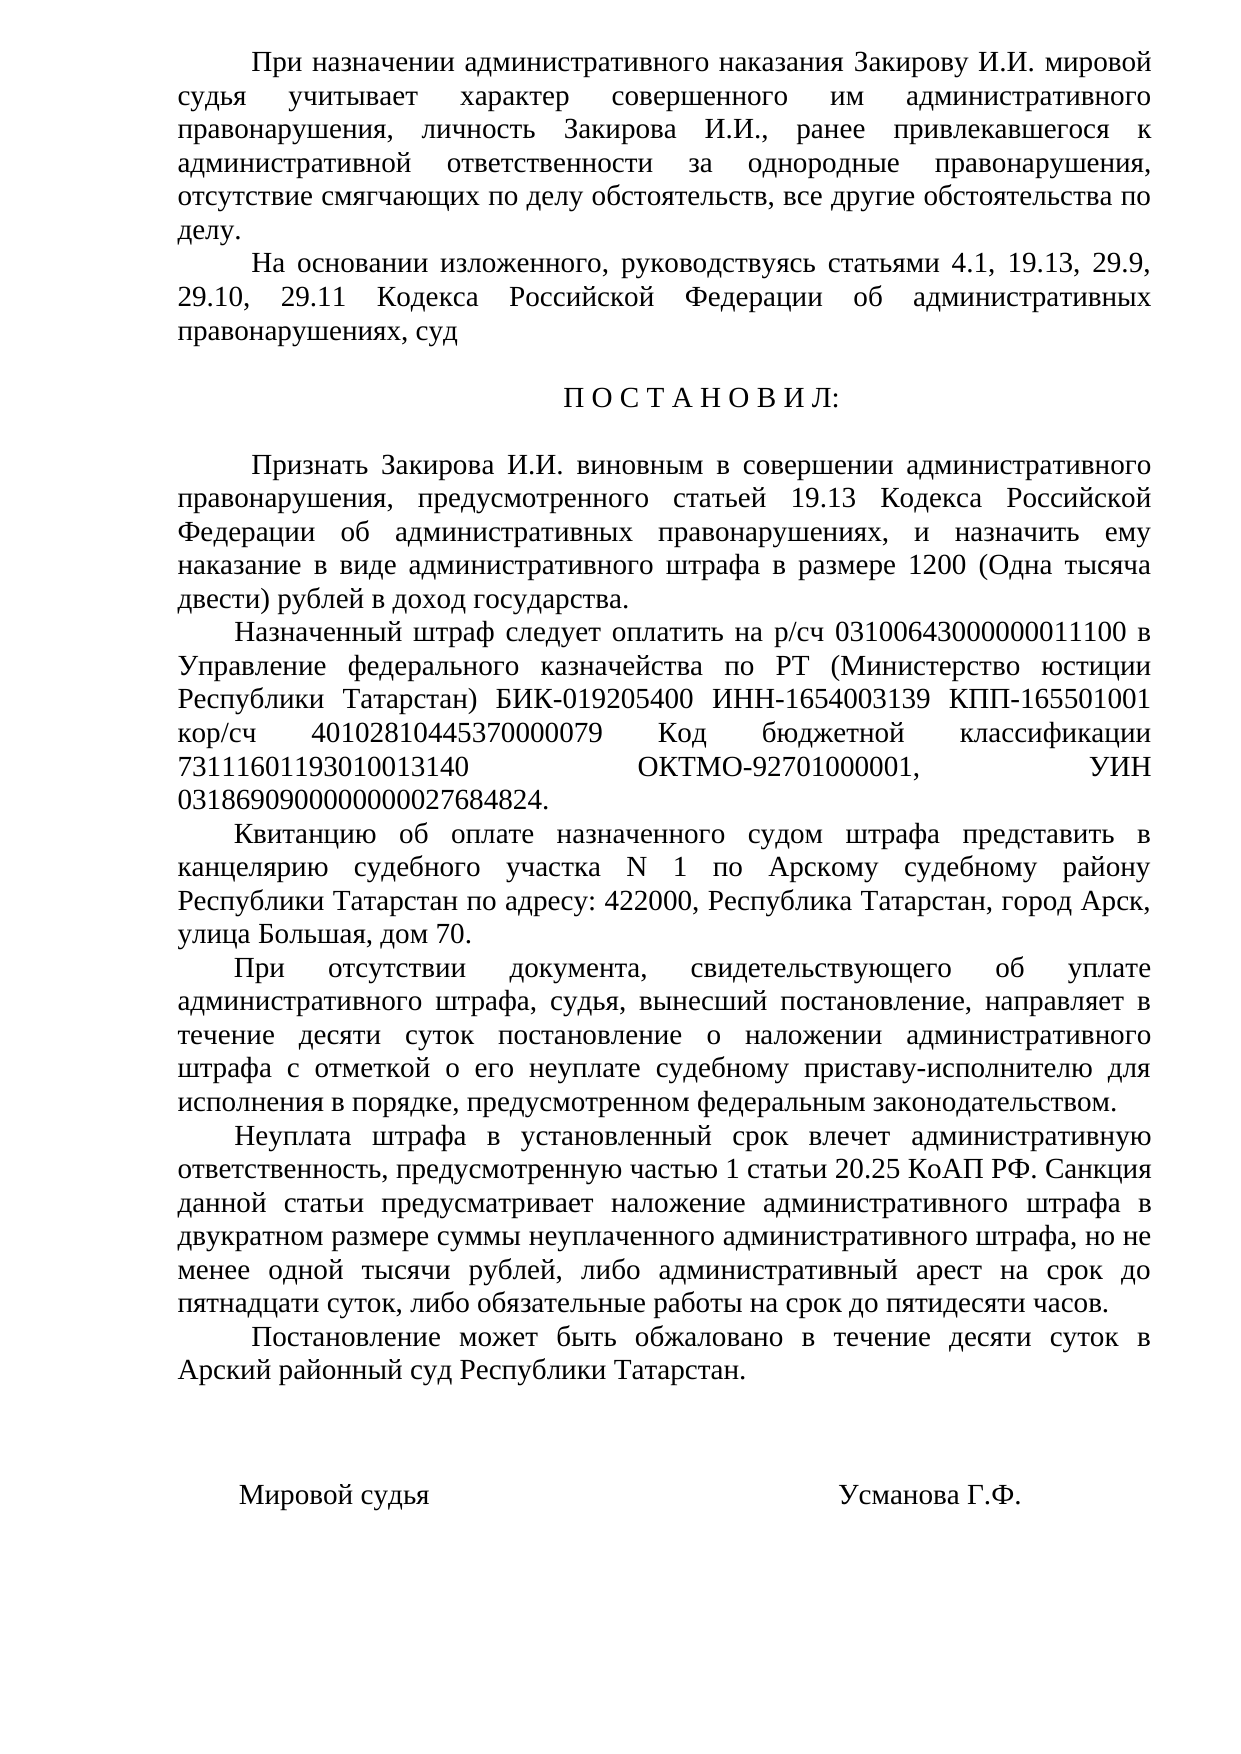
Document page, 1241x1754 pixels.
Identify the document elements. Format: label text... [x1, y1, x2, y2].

text Неуплата штрафа в установленный срок влечет административную ответственность, предусмотренную частью 1 статьи 20.25 КоАП РФ. Санкция данной статьи предусматривает наложение административного штрафа в двукратном размере суммы неуплаченного административного штрафа, но не менее одной тысячи рублей, либо административный арест на срок до пятнадцати суток, либо обязательные работы на срок до пятидесяти часов. [177, 1118, 1152, 1319]
text Назначенный штраф следует оплатить на р/сч 03100643000000011100 в Управление федерального казначейства по РТ (Министерство юстиции Республики Татарстан) БИК-019205400 ИНН-1654003139 КПП-165501001 кор/сч 40102810445370000079 Код бюджетной классификации 73111601193010013140 ОКТМО-92701000001, УИН 0318690900000000027684824. [177, 614, 1152, 816]
text При назначении административного наказания Закирову И.И. мировой судья учитывает характер совершенного им административного правонарушения, личность Закирова И.И., ранее привлекавшегося к административной ответственности за однородные правонарушения, отсутствие смягчающих по делу обстоятельств, все другие обстоятельства по делу. [177, 44, 1152, 246]
text Признать Закирова И.И. виновным в совершении административного правонарушения, предусмотренного статьей 19.13 Кодекса Российской Федерации об административных правонарушениях, и назначить ему наказание в виде административного штрафа в размере 1200 (Одна тысяча двести) рублей в доход государства. [177, 447, 1152, 614]
text Постановление может быть обжаловано в течение десяти суток в Арский районный суд Республики Татарстан. [177, 1319, 1152, 1386]
text Мировой судья Усманова Г.Ф. [121, 1477, 1201, 1511]
text При отсутствии документа, свидетельствующего об уплате административного штрафа, судья, вынесший постановление, направляет в течение десяти суток постановление о наложении административного штрафа с отметкой о его неуплате судебному приставу-исполнителю для исполнения в порядке, предусмотренном федеральным законодательством. [177, 950, 1152, 1118]
text Квитанцию об оплате назначенного судом штрафа представить в канцелярию судебного участка N 1 по Арскому судебному району Республики Татарстан по адресу: 422000, Республика Татарстан, город Арск, улица Большая, дом 70. [177, 816, 1152, 950]
text П О С Т А Н О В И Л: [177, 380, 1152, 413]
text На основании изложенного, руководствуясь статьями 4.1, 19.13, 29.9, 29.10, 29.11 Кодекса Российской Федерации об административных правонарушениях, суд [177, 246, 1152, 346]
